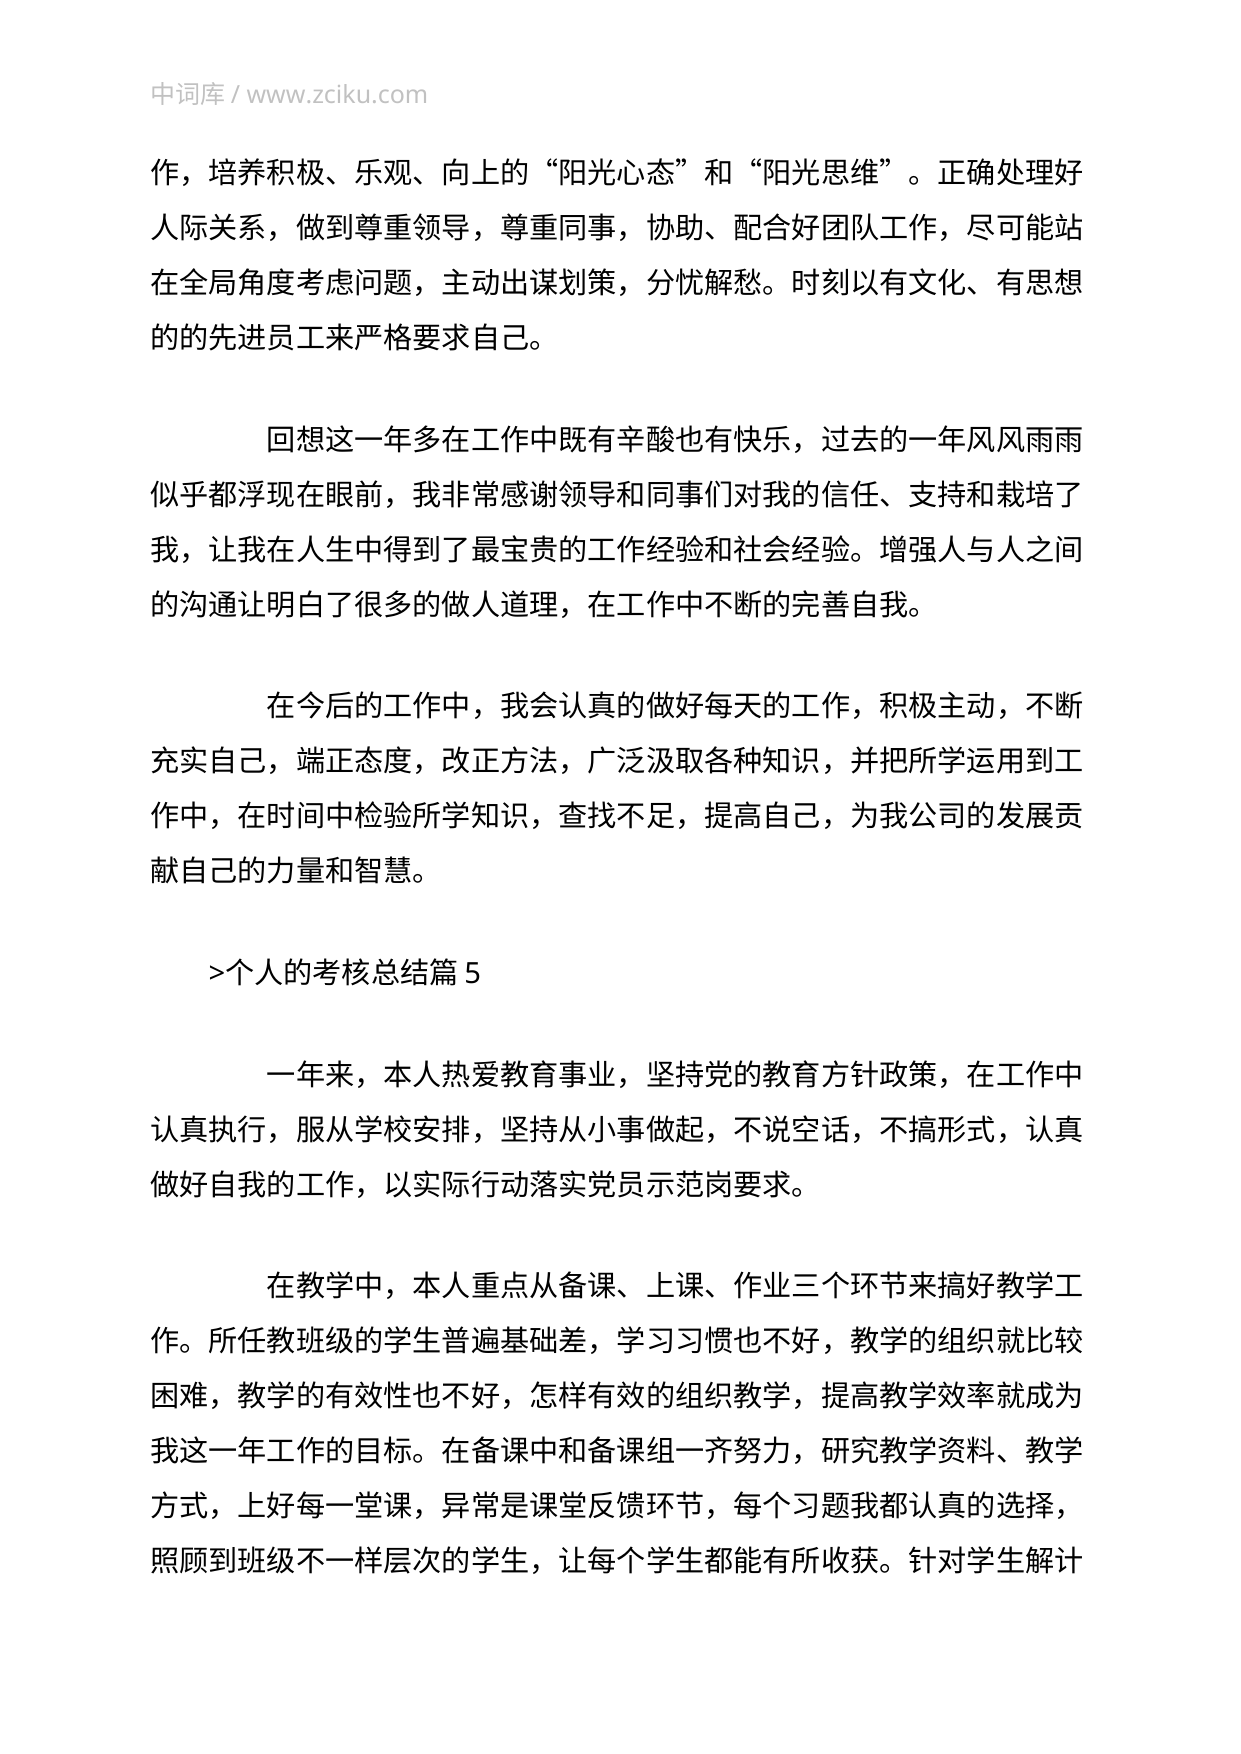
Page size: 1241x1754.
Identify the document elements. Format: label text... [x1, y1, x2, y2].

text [150, 150, 1090, 357]
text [150, 1263, 1090, 1580]
text 一年来，本人热爱教育事业，坚持党的教育方针政策，在工作中认真执行，服从学校安排，坚持从小事做起，不说空话，不搞形式，认真做好自我的工作，以实际行动落实党员示范岗要求。 [150, 1051, 1090, 1203]
text >个人的考核总结篇5 [150, 949, 1090, 992]
text 回想这一年多在工作中既有辛酸也有快乐，过去的一年风风雨雨似乎都浮现在眼前，我非常感谢领导和同事们对我的信任、支持和栽培了我，让我在人生中得到了最宝贵的工作经验和社会经验。增强人与人之间的沟通让明白了很多的做人道理，在工作中不断的完善自我。 [150, 416, 1090, 623]
text 在今后的工作中，我会认真的做好每天的工作，积极主动，不断充实自己，端正态度，改正方法，广泛汲取各种知识，并把所学运用到工作中，在时间中检验所学知识，查找不足，提高自己，为我公司的发展贡献自己的力量和智慧。 [150, 683, 1090, 890]
